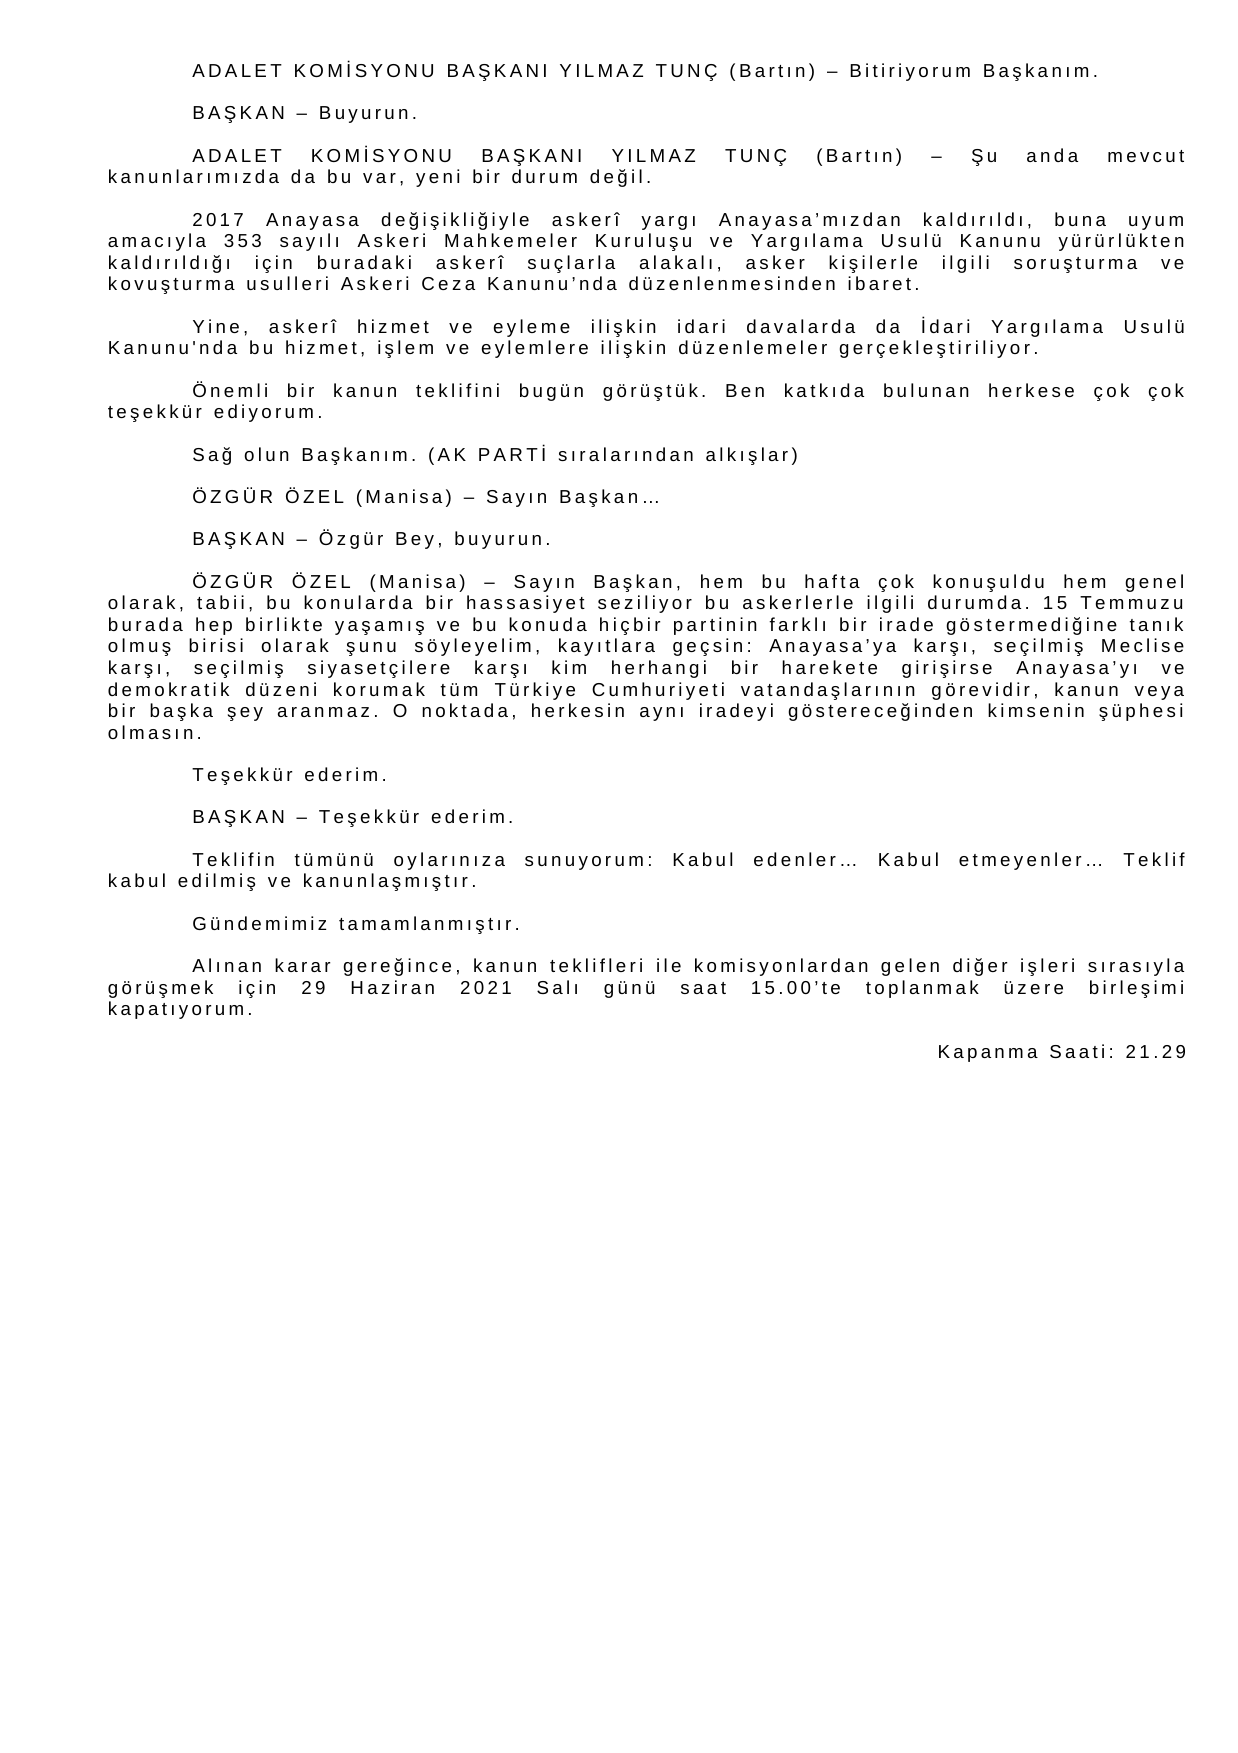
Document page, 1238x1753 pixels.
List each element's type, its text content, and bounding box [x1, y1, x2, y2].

text Kapanma Saati: 21.29 [108, 1041, 1186, 1062]
text ADALET KOMİSYONU BAŞKANI YILMAZ TUNÇ (Bartın) – Bitiriyorum Başkanım. [108, 60, 1186, 81]
text Gündemimiz tamamlanmıştır. [108, 913, 1186, 934]
text ADALET KOMİSYONU BAŞKANI YILMAZ TUNÇ (Bartın) – Şu anda mevcut kanunlarımızda da bu var, yeni bir durum değil. [108, 144, 1186, 188]
text BAŞKAN – Teşekkür ederim. [108, 806, 1186, 828]
text Sağ olun Başkanım. (AK PARTİ sıralarından alkışlar) [108, 443, 1186, 465]
text BAŞKAN – Buyurun. [108, 102, 1186, 124]
text ÖZGÜR ÖZEL (Manisa) – Sayın Başkan, hem bu hafta çok konuşuldu hem genel olarak, tabii, bu konularda bir hassasiyet seziliyor bu askerlerle ilgili durumda. 15 Temmuzu burada hep birlikte yaşamış ve bu konuda hiçbir partinin farklı bir irade göstermediğine tanık olmuş birisi olarak şunu söyleyelim, kayıtlara geçsin: Anayasa’ya karşı, seçilmiş Meclise karşı, seçilmiş siyasetçilere karşı kim herhangi bir harekete girişirse Anayasa’yı ve demokratik düzeni korumak tüm Türkiye Cumhuriyeti vatandaşlarının görevidir, kanun veya bir başka şey aranmaz. O noktada, herkesin aynı iradeyi göstereceğinden kimsenin şüphesi olmasın. [108, 571, 1186, 743]
text Yine, askerî hizmet ve eyleme ilişkin idari davalarda da İdari Yargılama Usulü Kanunu'nda bu hizmet, işlem ve eylemlere ilişkin düzenlemeler gerçekleştiriliyor. [108, 316, 1186, 359]
text Önemli bir kanun teklifini bugün görüştük. Ben katkıda bulunan herkese çok çok teşekkür ediyorum. [108, 379, 1186, 423]
text 2017 Anayasa değişikliğiyle askerî yargı Anayasa’mızdan kaldırıldı, buna uyum amacıyla 353 sayılı Askeri Mahkemeler Kuruluşu ve Yargılama Usulü Kanunu yürürlükten kaldırıldığı için buradaki askerî suçlarla alakalı, asker kişilerle ilgili soruşturma ve kovuşturma usulleri Askeri Ceza Kanunu’nda düzenlenmesinden ibaret. [108, 208, 1186, 295]
text ÖZGÜR ÖZEL (Manisa) – Sayın Başkan… [108, 486, 1186, 507]
text BAŞKAN – Özgür Bey, buyurun. [108, 528, 1186, 550]
text Alınan karar gereğince, kanun teklifleri ile komisyonlardan gelen diğer işleri sırasıyla görüşmek için 29 Haziran 2021 Salı günü saat 15.00’te toplanmak üzere birleşimi kapatıyorum. [108, 955, 1186, 1020]
text Teklifin tümünü oylarınıza sunuyorum: Kabul edenler… Kabul etmeyenler… Teklif kabul edilmiş ve kanunlaşmıştır. [108, 849, 1186, 892]
text Teşekkür ederim. [108, 764, 1186, 786]
